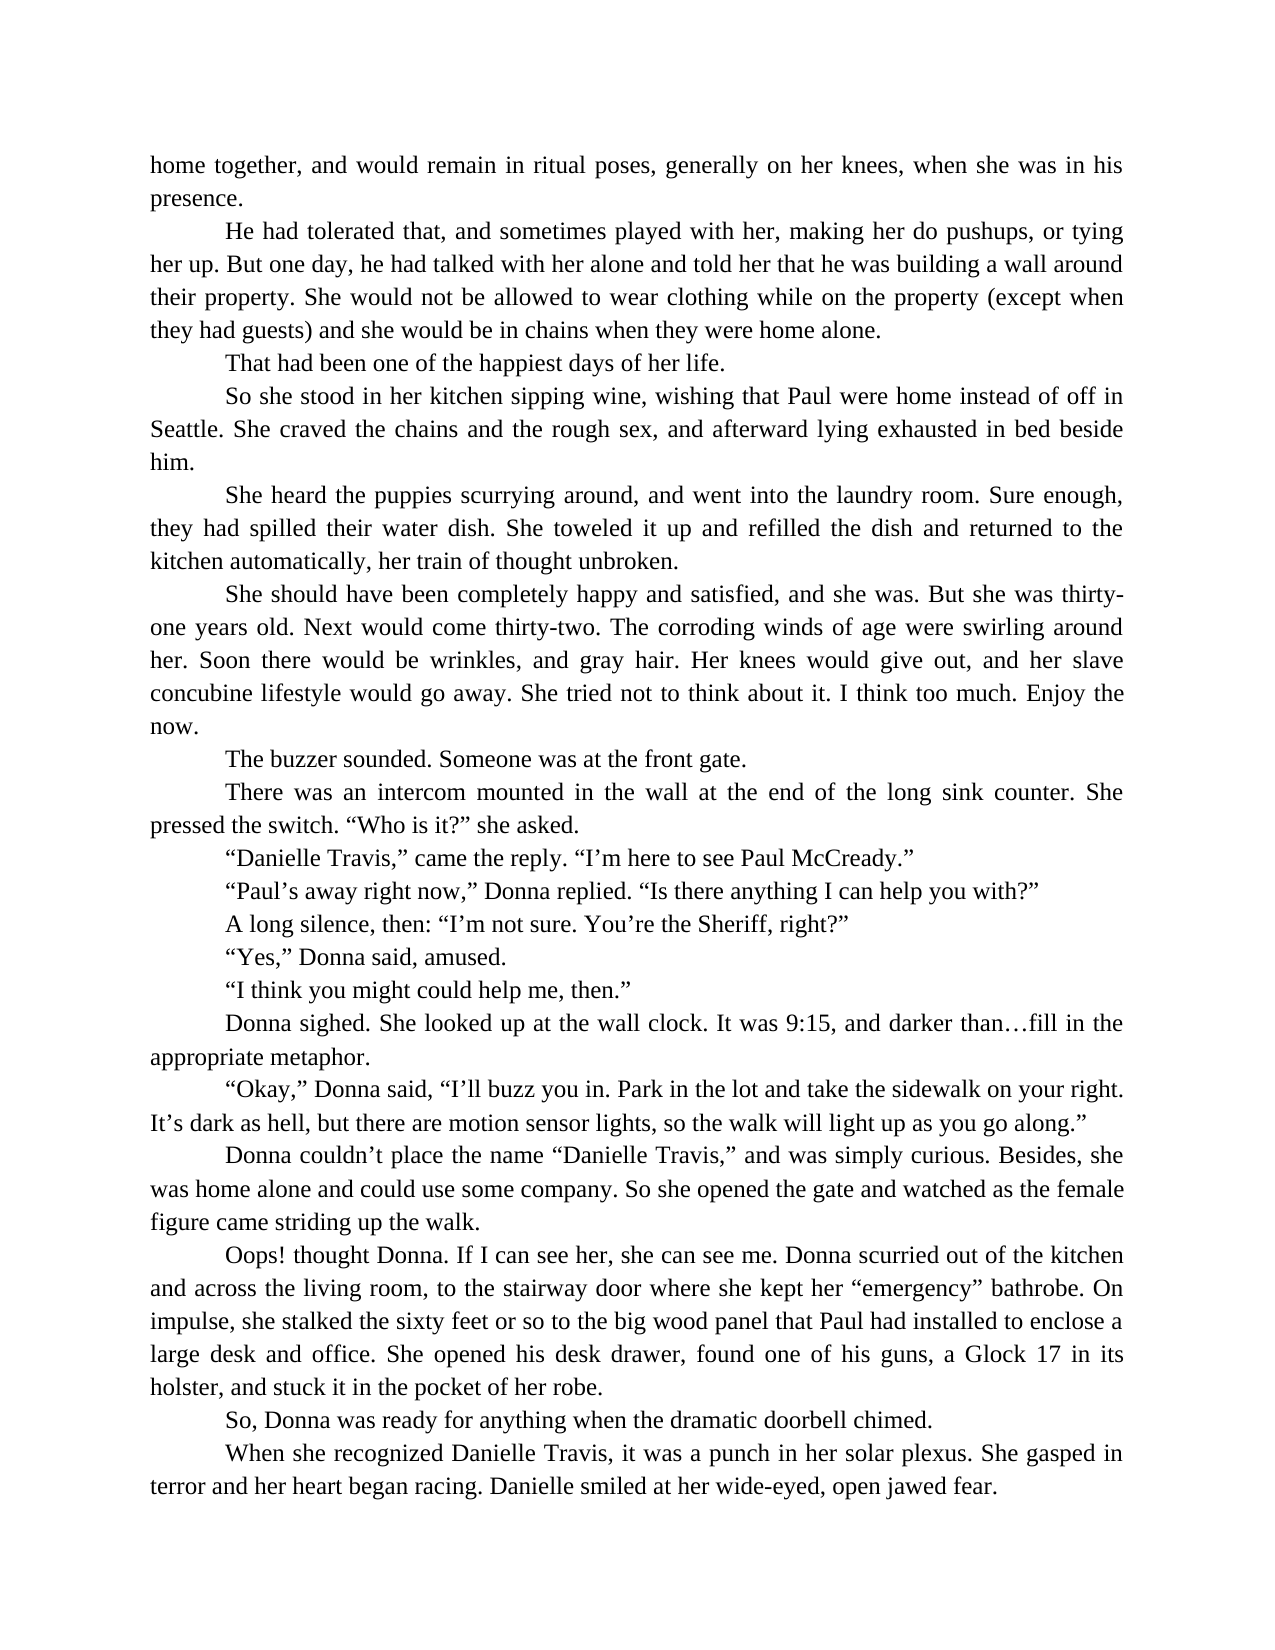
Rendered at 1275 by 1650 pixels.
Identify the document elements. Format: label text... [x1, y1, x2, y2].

text Donna sighed. She looked up at the wall clock. It was 9:15, and darker than…fill in the appropriate metaphor. [150, 1008, 1125, 1070]
text “Yes,” Donna said, amused. [150, 942, 1125, 971]
text She heard the puppies scurrying around, and went into the laundry room. Sure enough, they had spilled their water dish. She toweled it up and refilled the dish and returned to the kitchen automatically, her train of thought unbroken. [150, 480, 1125, 575]
text She should have been completely happy and satisfied, and she was. But she was thirty-one years old. Next would come thirty-two. The corroding winds of age were swirling around her. Soon there would be wrinkles, and gray hair. Her knees would give out, and her slave concubine lifestyle would go away. She tried not to think about it. I think too much. Enjoy the now. [150, 579, 1125, 740]
text A long silence, then: “I’m not sure. You’re the Sheriff, right?” [150, 909, 1125, 938]
text Oops! thought Donna. If I can see her, she can see me. Donna scurried out of the kitchen and across the living room, to the stairway door where she kept her “emergency” bathrobe. On impulse, she stalked the sixty feet or so to the big wood panel that Paul had installed to enclose a large desk and office. She opened his desk drawer, found one of his guns, a Glock 17 in its holster, and stuck it in the pocket of her robe. [150, 1240, 1125, 1401]
text The buzzer sounded. Someone was at the front gate. [150, 744, 1125, 773]
text That had been one of the happiest days of her life. [150, 348, 1125, 377]
text When she recognized Danielle Travis, it was a punch in her solar plexus. She gasped in terror and her heart began racing. Danielle smiled at her wide-eyed, open jawed fear. [150, 1438, 1125, 1499]
text Donna couldn’t place the name “Danielle Travis,” and was simply curious. Besides, she was home alone and could use some company. So she opened the gate and watched as the female figure came striding up the walk. [150, 1141, 1125, 1235]
text “Okay,” Donna said, “I’ll buzz you in. Park in the lot and take the sidewalk on your right. It’s dark as hell, but there are motion sensor lights, so the walk will light up as you go along.” [150, 1074, 1125, 1136]
text He had tolerated that, and sometimes played with her, making her do pushups, or tying her up. But one day, he had talked with her alone and told her that he was building a wall around their property. She would not be allowed to wear clothing while on the property (except when they had guests) and she would be in chains when they were home alone. [150, 216, 1125, 344]
text So she stood in her kitchen sipping wine, wishing that Paul were home instead of off in Seattle. She craved the chains and the rough sex, and afterward lying exhausted in bed beside him. [150, 381, 1125, 476]
text So, Donna was ready for anything when the dramatic doorbell chimed. [150, 1405, 1125, 1433]
text There was an intercom mounted in the wall at the end of the long sink counter. She pressed the switch. “Who is it?” she asked. [150, 777, 1125, 839]
text “Danielle Travis,” came the reply. “I’m here to see Paul McCready.” [150, 843, 1125, 872]
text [150, 150, 1125, 212]
text “I think you might could help me, then.” [150, 976, 1125, 1004]
text “Paul’s away right now,” Donna replied. “Is there anything I can help you with?” [150, 876, 1125, 905]
